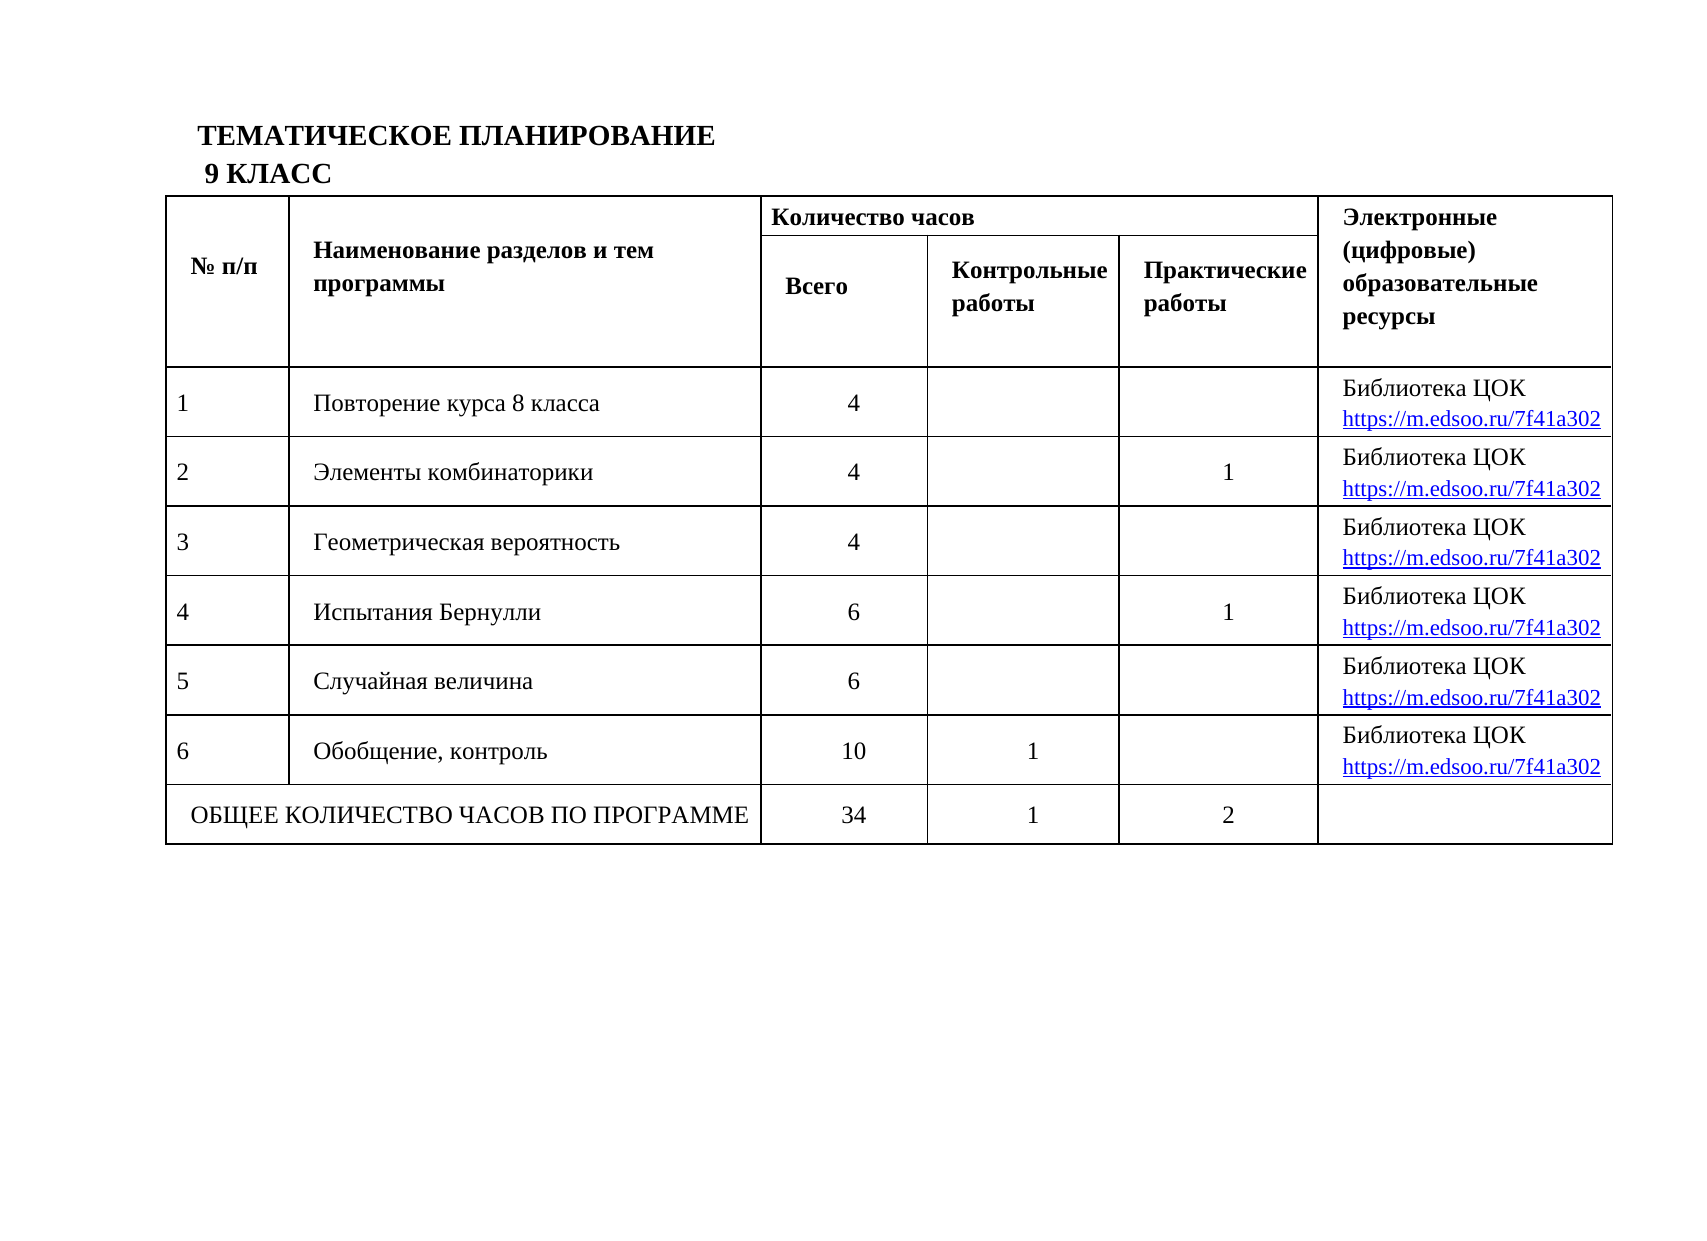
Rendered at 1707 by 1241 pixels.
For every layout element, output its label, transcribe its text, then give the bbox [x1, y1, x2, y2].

table_header Количество часов [762, 197, 1317, 234]
table_cell 1 [1120, 437, 1317, 505]
table_cell 4 [762, 507, 927, 575]
table_cell Испытания Бернулли [290, 576, 760, 644]
table_cell Библиотека ЦОК https://m.edsoo.ru/7f41a302 [1319, 366, 1612, 436]
table_cell ОБЩЕЕ КОЛИЧЕСТВО ЧАСОВ ПО ПРОГРАММЕ [167, 785, 760, 843]
table_header Электронные (цифровые) образовательные ресурсы [1319, 197, 1612, 366]
table_cell Библиотека ЦОК https://m.edsoo.ru/7f41a302 [1319, 575, 1612, 644]
table_cell Элементы комбинаторики [290, 437, 760, 505]
table_cell 3 [167, 507, 288, 575]
table_cell Библиотека ЦОК https://m.edsoo.ru/7f41a302 [1319, 436, 1612, 505]
table_cell [1120, 646, 1317, 714]
table_cell 6 [762, 646, 927, 714]
table_cell Обобщение, контроль [290, 716, 760, 783]
table_cell 34 [762, 785, 927, 843]
table_cell 6 [762, 576, 927, 644]
table_cell Повторение курса 8 класса [290, 368, 760, 436]
table_cell 1 [167, 368, 288, 436]
text ТЕМАТИЧЕСКОЕ ПЛАНИРОВАНИЕ [190, 118, 1618, 152]
table_cell 2 [1120, 785, 1317, 843]
table_header № п/п [167, 197, 288, 366]
table_cell Библиотека ЦОК https://m.edsoo.ru/7f41a302 [1319, 505, 1612, 575]
table_cell Контрольные работы [928, 236, 1118, 366]
table_cell [928, 437, 1118, 505]
table_cell [1120, 507, 1317, 575]
table_cell Практические работы [1120, 236, 1317, 366]
table_cell 4 [167, 576, 288, 644]
table_cell [928, 576, 1118, 644]
table_cell 4 [762, 368, 927, 436]
table_cell 5 [167, 646, 288, 714]
table_cell Геометрическая вероятность [290, 507, 760, 575]
table_cell Всего [762, 236, 927, 366]
table_cell 1 [928, 785, 1118, 843]
table_cell Библиотека ЦОК https://m.edsoo.ru/7f41a302 [1319, 644, 1612, 714]
table_cell [1120, 716, 1317, 783]
table_cell Библиотека ЦОК https://m.edsoo.ru/7f41a302 [1319, 714, 1612, 783]
table_cell [928, 368, 1118, 436]
table_cell [928, 507, 1118, 575]
table_cell 4 [762, 437, 927, 505]
text 9 КЛАСС [190, 157, 1618, 190]
table_cell Случайная величина [290, 646, 760, 714]
table_cell 6 [167, 716, 288, 783]
table_cell 10 [762, 716, 927, 783]
table_cell 2 [167, 437, 288, 505]
table_cell 1 [1120, 576, 1317, 644]
table_cell [928, 646, 1118, 714]
table_header Наименование разделов и тем программы [290, 197, 760, 366]
table_cell [1120, 368, 1317, 436]
table_cell 1 [928, 716, 1118, 783]
table_cell [1319, 784, 1612, 843]
